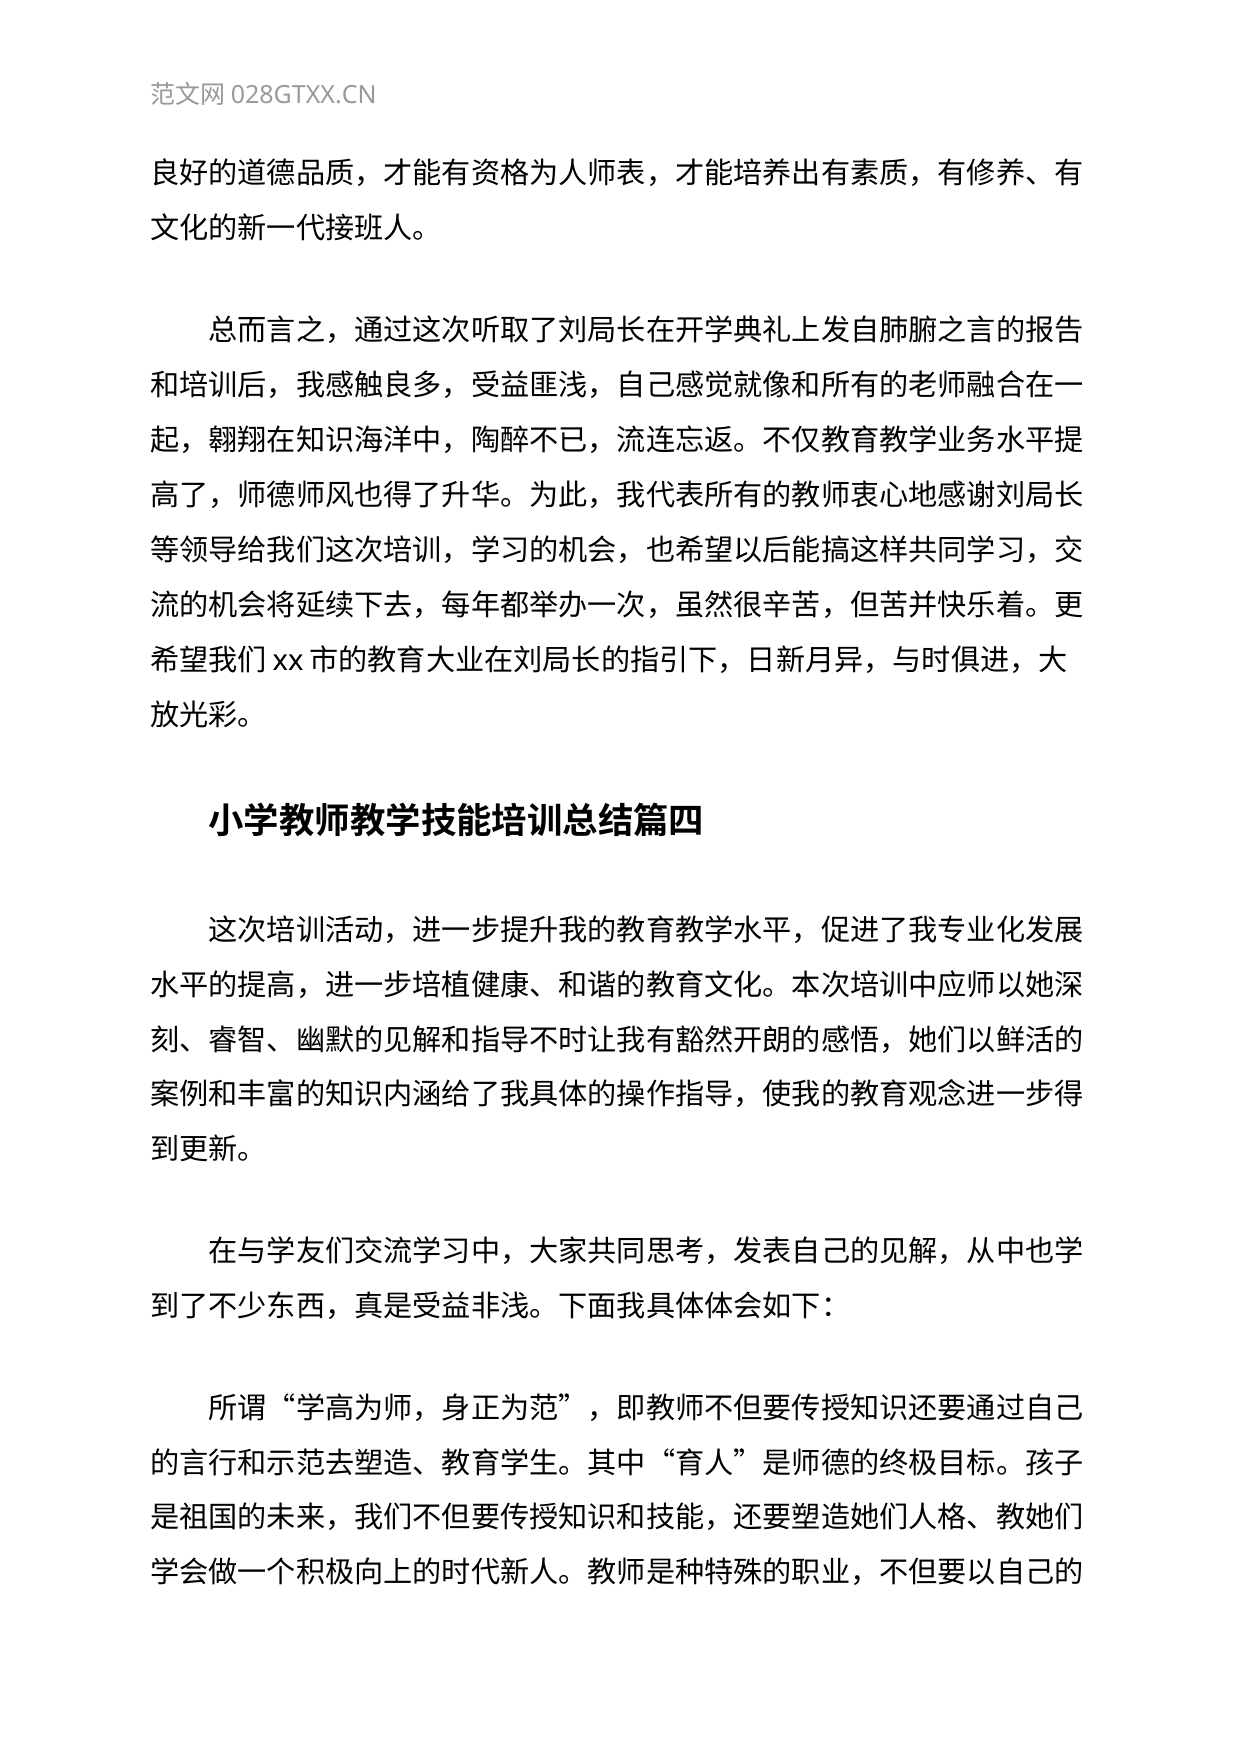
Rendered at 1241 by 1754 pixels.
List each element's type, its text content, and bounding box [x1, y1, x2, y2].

text 总而言之，通过这次听取了刘局长在开学典礼上发自肺腑之言的报告和培训后，我感触良多，受益匪浅，自己感觉就像和所有的老师融合在一起，翱翔在知识海洋中，陶醉不已，流连忘返。不仅教育教学业务水平提高了，师德师风也得了升华。为此，我代表所有的教师衷心地感谢刘局长等领导给我们这次培训，学习的机会，也希望以后能搞这样共同学习，交流的机会将延续下去，每年都举办一次，虽然很辛苦，但苦并快乐着。更希望我们xx市的教育大业在刘局长的指引下，日新月异，与时俱进，大放光彩。 [150, 307, 1090, 733]
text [150, 150, 1090, 247]
text 小学教师教学技能培训总结篇四 [150, 793, 1090, 844]
text 在与学友们交流学习中，大家共同思考，发表自己的见解，从中也学到了不少东西，真是受益非浅。下面我具体体会如下： [150, 1228, 1090, 1325]
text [150, 1384, 1090, 1591]
text 这次培训活动，进一步提升我的教育教学水平，促进了我专业化发展水平的提高，进一步培植健康、和谐的教育文化。本次培训中应师以她深刻、睿智、幽默的见解和指导不时让我有豁然开朗的感悟，她们以鲜活的案例和丰富的知识内涵给了我具体的操作指导，使我的教育观念进一步得到更新。 [150, 906, 1090, 1168]
